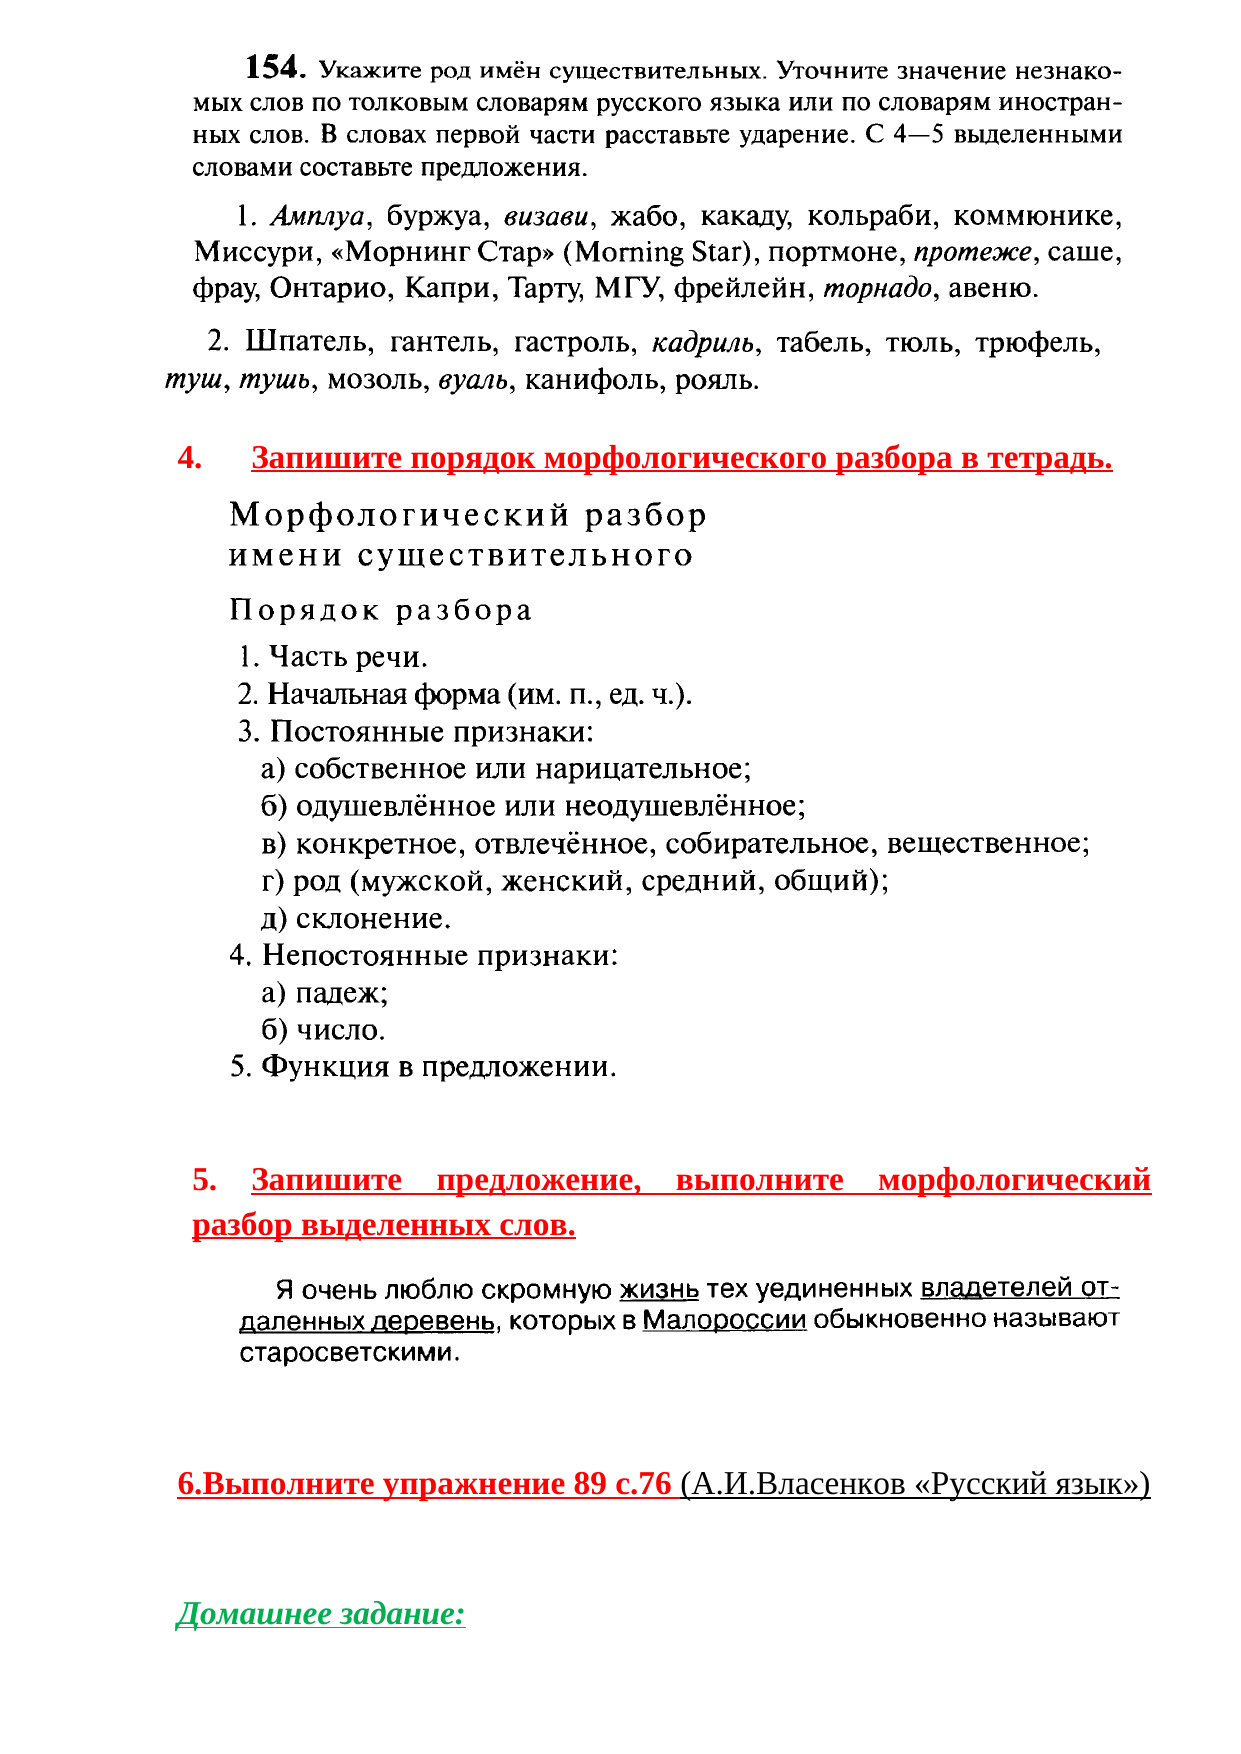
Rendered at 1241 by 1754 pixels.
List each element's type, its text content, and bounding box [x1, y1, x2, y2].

list Запишите предложение, выполните морфологический разбор выделенных слов. [192, 1160, 1152, 1242]
text 6.Выполните упражнение 89 с.76 (А.И.Власенков «Русский язык») [177, 1463, 1152, 1502]
text Домашнее задание: [177, 1593, 1152, 1632]
list Запишите порядок морфологического разбора в тетрадь. [177, 437, 1152, 475]
